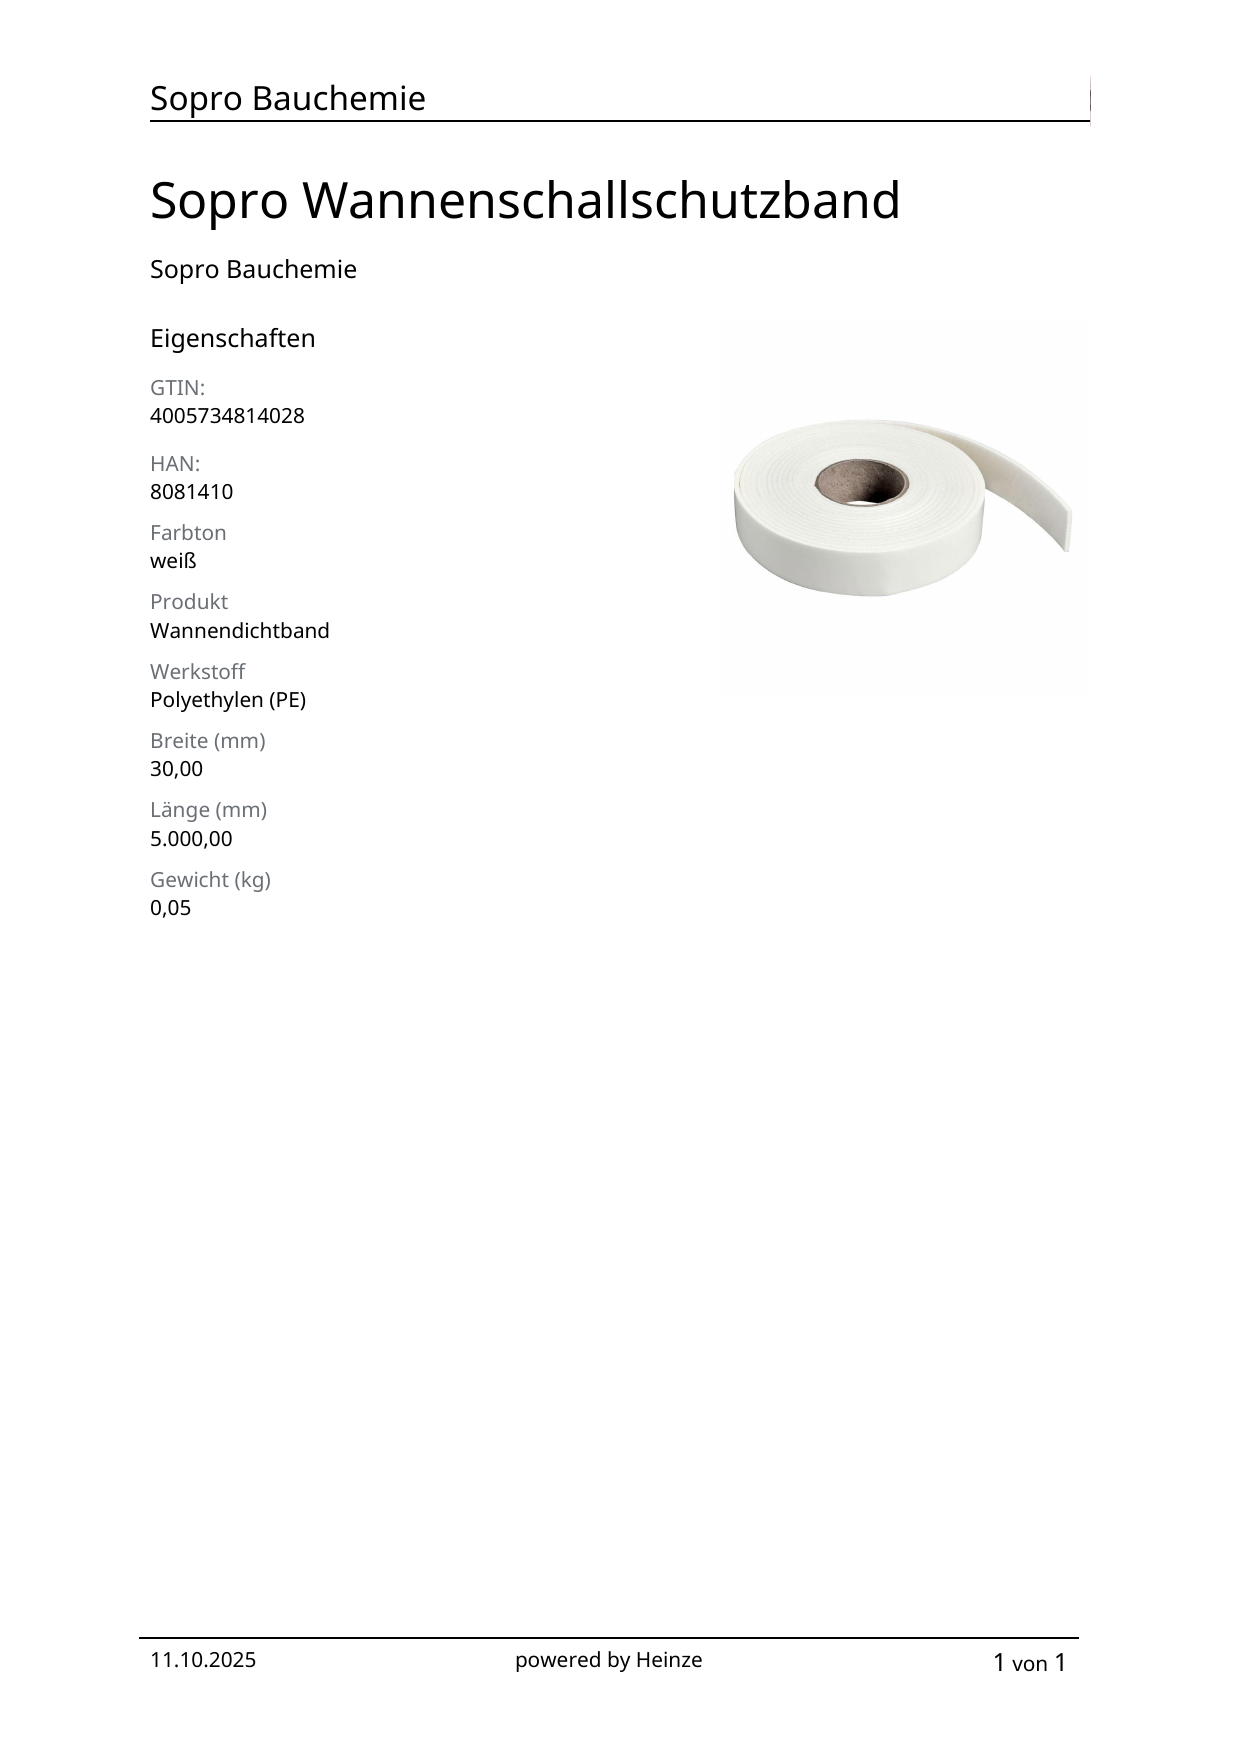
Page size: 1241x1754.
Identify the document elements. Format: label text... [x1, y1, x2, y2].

text Breite (mm) [150, 726, 1090, 754]
text Produkt [150, 587, 715, 616]
text 0,05 [150, 893, 1090, 922]
text Wannendichtband [150, 616, 715, 644]
text 4005734814028 [150, 401, 715, 430]
text Sopro Wannenschallschutzband [150, 165, 1090, 233]
text Eigenschaften [150, 320, 715, 354]
text Farbton [150, 518, 715, 546]
text 8081410 [150, 477, 715, 506]
text HAN: [150, 449, 715, 477]
text GTIN: [150, 373, 715, 401]
text 5.000,00 [150, 824, 1090, 852]
text Länge (mm) [150, 796, 1090, 824]
picture [715, 320, 1091, 696]
text Sopro Bauchemie [150, 252, 1090, 286]
text Polyethylen (PE) [150, 685, 1090, 714]
text Werkstoff [150, 657, 715, 685]
text weiß [150, 546, 715, 575]
text Gewicht (kg) [150, 865, 1090, 893]
text 30,00 [150, 754, 1090, 783]
